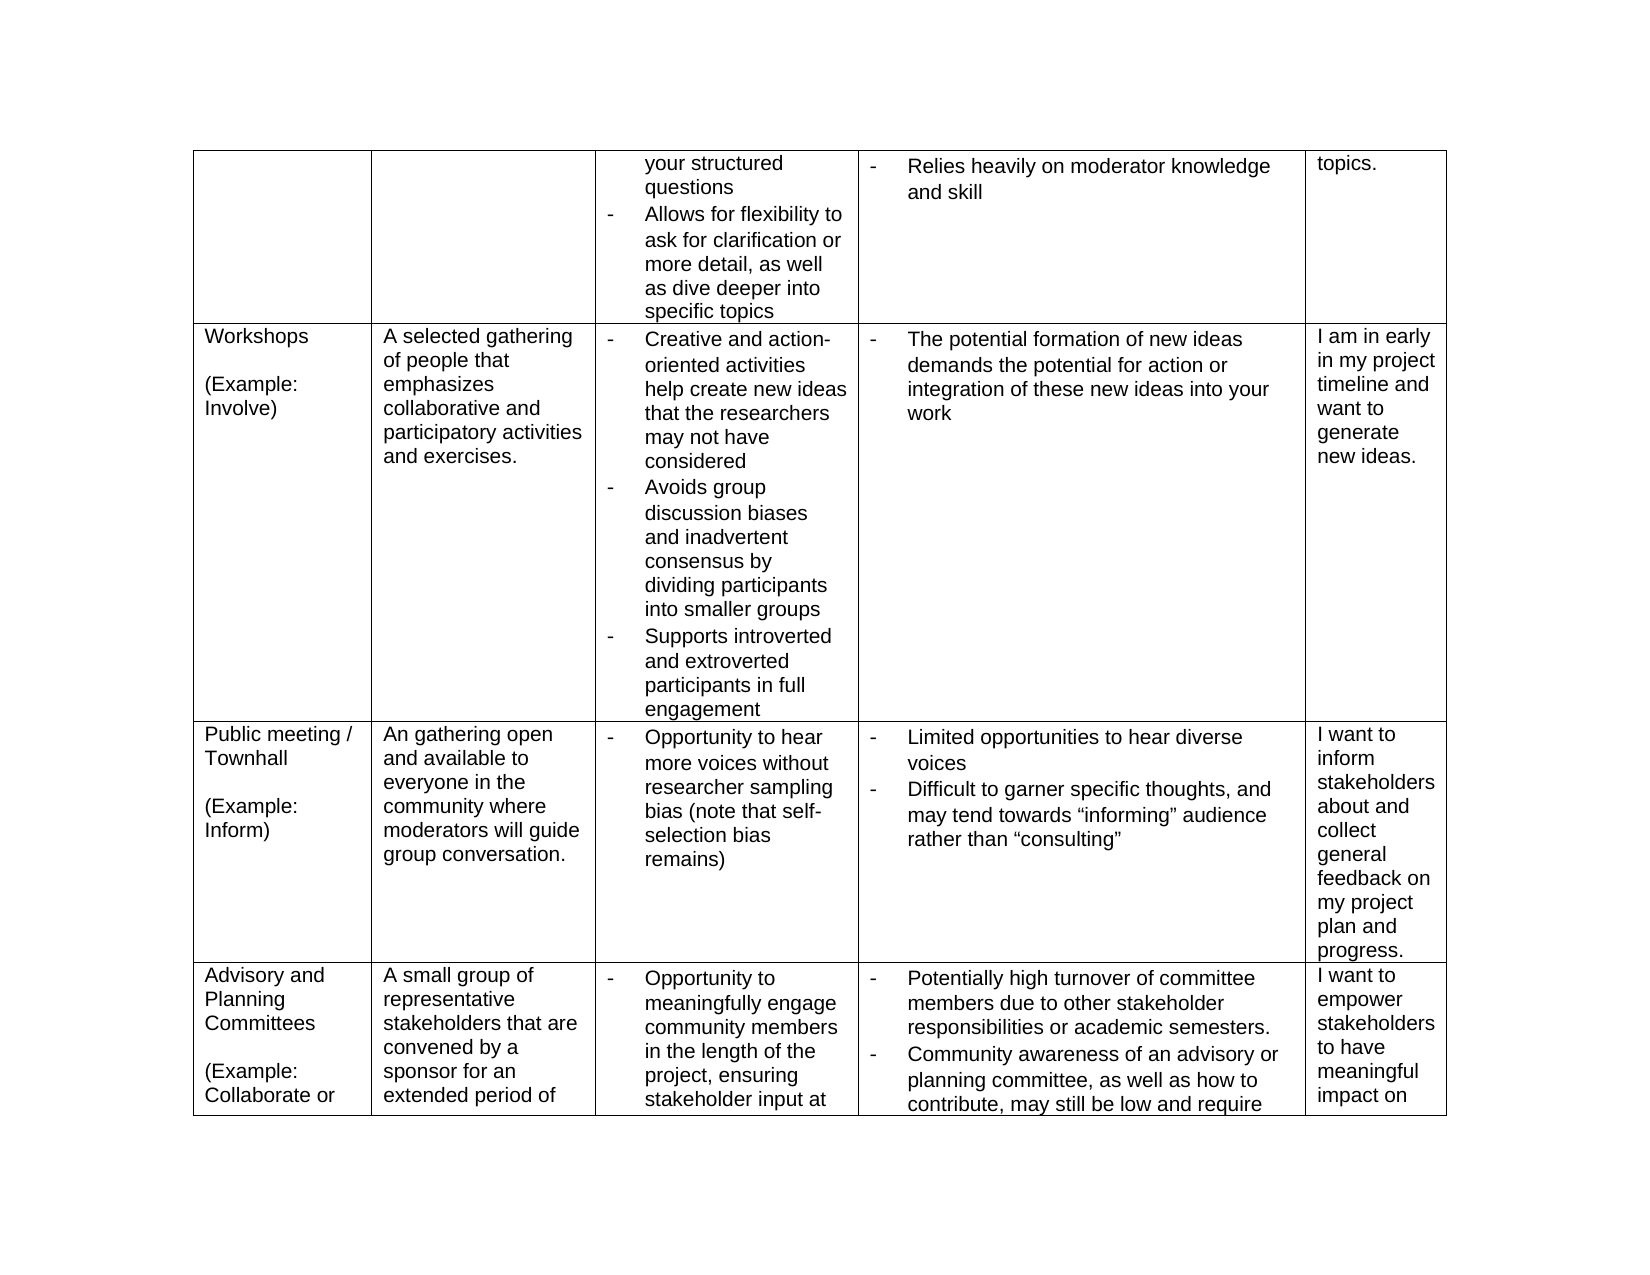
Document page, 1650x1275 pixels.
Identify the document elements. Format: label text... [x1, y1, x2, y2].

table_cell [859, 963, 1305, 1115]
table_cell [859, 151, 1305, 323]
table_cell Public meeting / Townhall (Example: Inform) [194, 722, 371, 962]
table_cell Limited opportunities to hear diverse voices Difficult to garner specific thoughts, and may tend towards “informing” audience rather than “consulting” [859, 722, 1305, 962]
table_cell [596, 963, 858, 1115]
table_cell Creative and action-oriented activities help create new ideas that the researchers may not have considered Avoids group discussion biases and inadvertent consensus by dividing participants into smaller groups Supports introverted and extroverted participants in full engagement [596, 324, 858, 721]
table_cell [1306, 151, 1446, 323]
table_cell I want to inform stakeholders about and collect general feedback on my project plan and progress. [1306, 722, 1446, 962]
table_cell The potential formation of new ideas demands the potential for action or integration of these new ideas into your work [859, 324, 1305, 721]
table_cell I am in early in my project timeline and want to generate new ideas. [1306, 324, 1446, 721]
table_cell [372, 963, 595, 1115]
table_cell An gathering open and available to everyone in the community where moderators will guide group conversation. [372, 722, 595, 962]
table_cell A selected gathering of people that emphasizes collaborative and participatory activities and exercises. [372, 324, 595, 721]
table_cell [596, 151, 858, 323]
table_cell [194, 151, 371, 323]
table_cell Workshops (Example: Involve) [194, 324, 371, 721]
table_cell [194, 963, 371, 1115]
table_cell Opportunity to hear more voices without researcher sampling bias (note that self-selection bias remains) [596, 722, 858, 962]
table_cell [1306, 963, 1446, 1115]
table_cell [372, 151, 595, 323]
